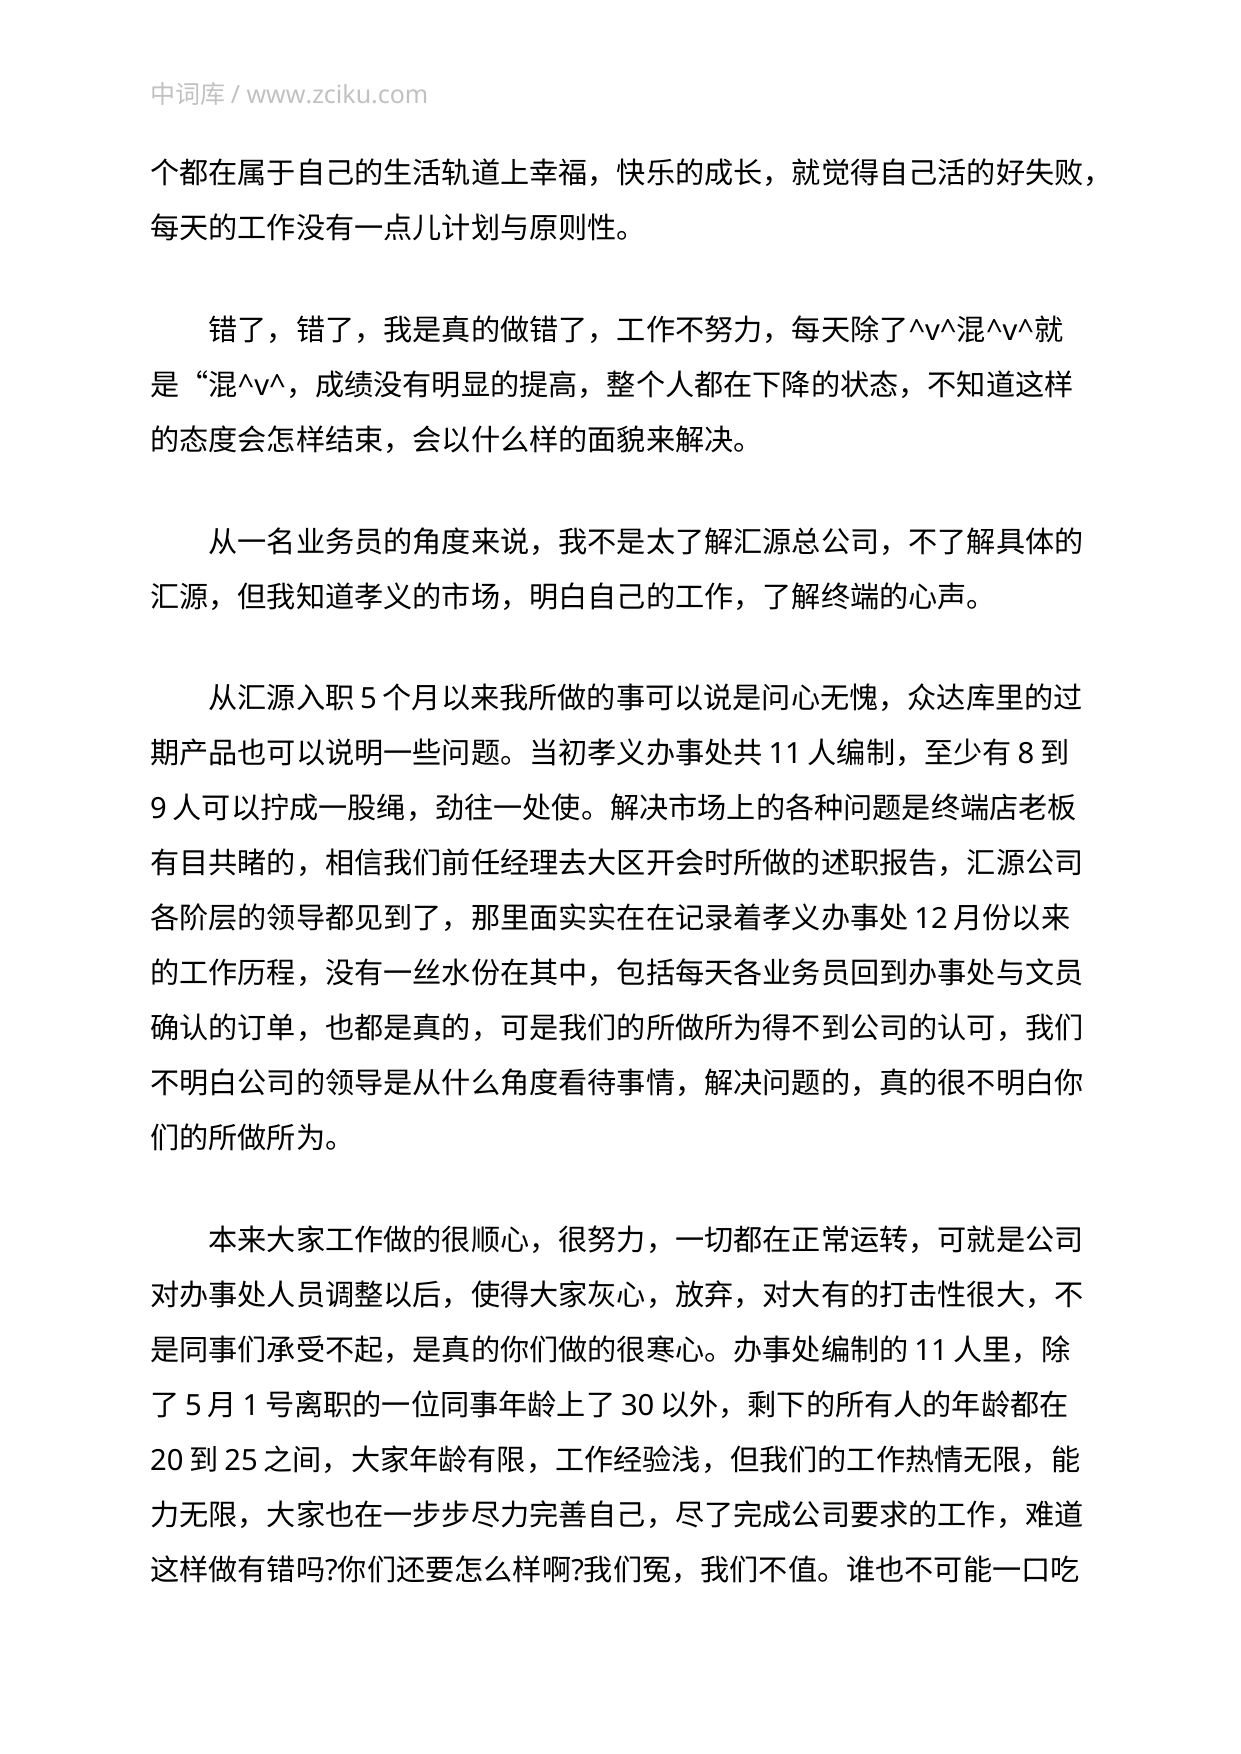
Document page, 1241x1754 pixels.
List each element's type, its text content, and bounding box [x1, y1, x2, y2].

text 从汇源入职5个月以来我所做的事可以说是问心无愧，众达库里的过期产品也可以说明一些问题。当初孝义办事处共11人编制，至少有8到9人可以拧成一股绳，劲往一处使。解决市场上的各种问题是终端店老板有目共睹的，相信我们前任经理去大区开会时所做的述职报告，汇源公司各阶层的领导都见到了，那里面实实在在记录着孝义办事处12月份以来的工作历程，没有一丝水份在其中，包括每天各业务员回到办事处与文员确认的订单，也都是真的，可是我们的所做所为得不到公司的认可，我们不明白公司的领导是从什么角度看待事情，解决问题的，真的很不明白你们的所做所为。 [150, 675, 1090, 1157]
text 错了，错了，我是真的做错了，工作不努力，每天除了^v^混^v^就是“混^v^，成绩没有明显的提高，整个人都在下降的状态，不知道这样的态度会怎样结束，会以什么样的面貌来解决。 [150, 307, 1090, 459]
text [150, 150, 1090, 247]
text 从一名业务员的角度来说，我不是太了解汇源总公司，不了解具体的汇源，但我知道孝义的市场，明白自己的工作，了解终端的心声。 [150, 518, 1090, 616]
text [150, 1216, 1090, 1588]
